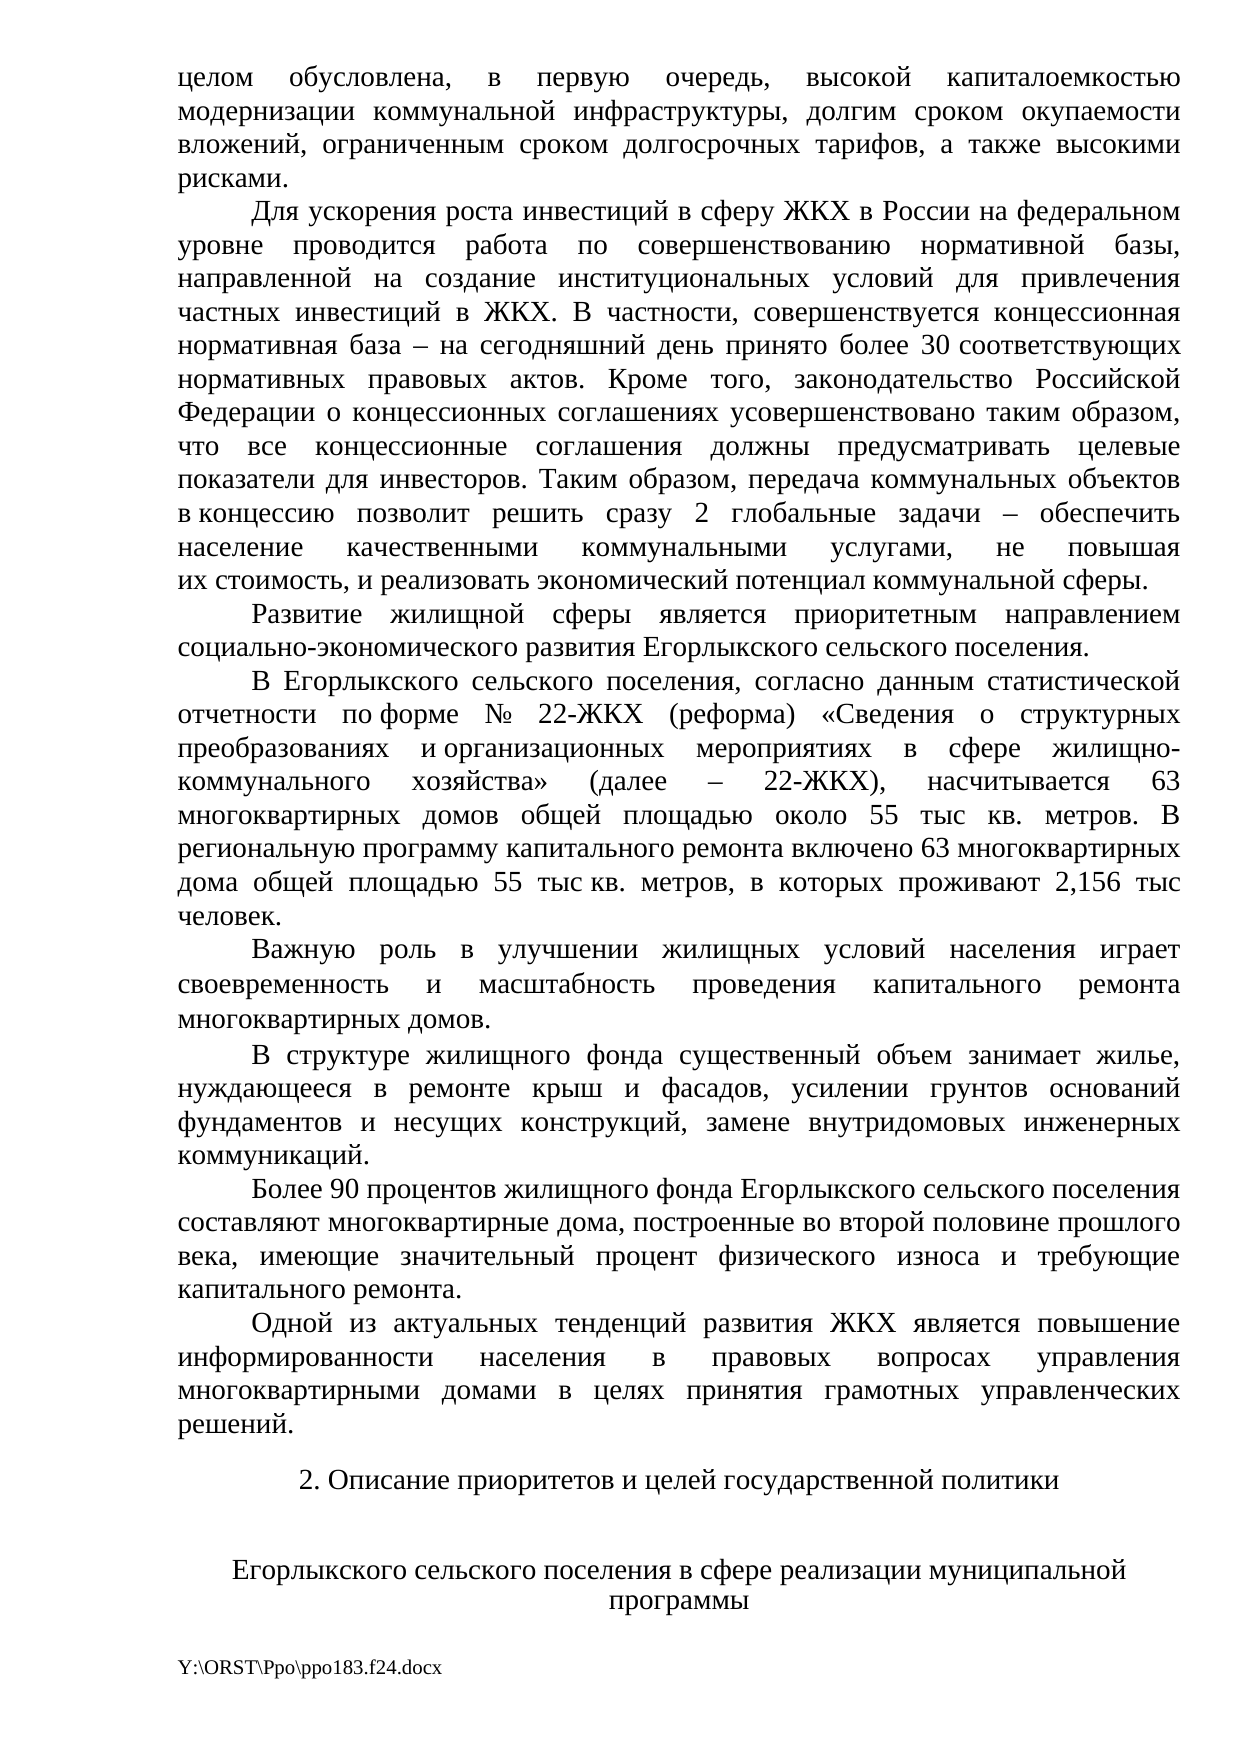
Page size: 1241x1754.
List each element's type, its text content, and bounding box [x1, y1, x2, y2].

text Развитие жилищной сферы является приоритетным направлением социально-экономического развития Егорлыкского сельского поселения. [177, 596, 1181, 663]
text В Егорлыкского сельского поселения, согласно данным статистической отчетности по форме № 22-ЖКХ (реформа) «Сведения о структурных преобразованиях и организационных мероприятиях в сфере жилищно-коммунального хозяйства» (далее – 22-ЖКХ), насчитывается 63 многоквартирных домов общей площадью около 55 тыс кв. метров. В региональную программу капитального ремонта включено 63 многоквартирных дома общей площадью 55 тыс кв. метров, в которых проживают 2,156 тыс человек. [177, 663, 1181, 931]
text Егорлыкского сельского поселения в сфере реализации муниципальной программы [177, 1555, 1181, 1616]
text Одной из актуальных тенденций развития ЖКХ является повышение информированности населения в правовых вопросах управления многоквартирными домами в целях принятия грамотных управленческих решений. [177, 1305, 1181, 1439]
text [177, 59, 1181, 193]
text В структуре жилищного фонда существенный объем занимает жилье, нуждающееся в ремонте крыш и фасадов, усилении грунтов оснований фундаментов и несущих конструкций, замене внутридомовых инженерных коммуникаций. [177, 1037, 1181, 1171]
text Более 90 процентов жилищного фонда Егорлыкского сельского поселения составляют многоквартирные дома, построенные во второй половине прошлого века, имеющие значительный процент физического износа и требующие капитального ремонта. [177, 1171, 1181, 1305]
text Для ускорения роста инвестиций в сферу ЖКХ в России на федеральном уровне проводится работа по совершенствованию нормативной базы, направленной на создание институциональных условий для привлечения частных инвестиций в ЖКХ. В частности, совершенствуется концессионная нормативная база – на сегодняшний день принято более 30 соответствующих нормативных правовых актов. Кроме того, законодательство Российской Федерации о концессионных соглашениях усовершенствовано таким образом, что все концессионные соглашения должны предусматривать целевые показатели для инвесторов. Таким образом, передача коммунальных объектов в концессию позволит решить сразу 2 глобальные задачи – обеспечить население качественными коммунальными услугами, не повышая их стоимость, и реализовать экономический потенциал коммунальной сферы. [177, 193, 1181, 596]
text 2. Описание приоритетов и целей государственной политики [177, 1465, 1181, 1495]
text Важную роль в улучшении жилищных условий населения играет своевременность и масштабность проведения капитального ремонта многоквартирных домов. [177, 931, 1181, 1035]
